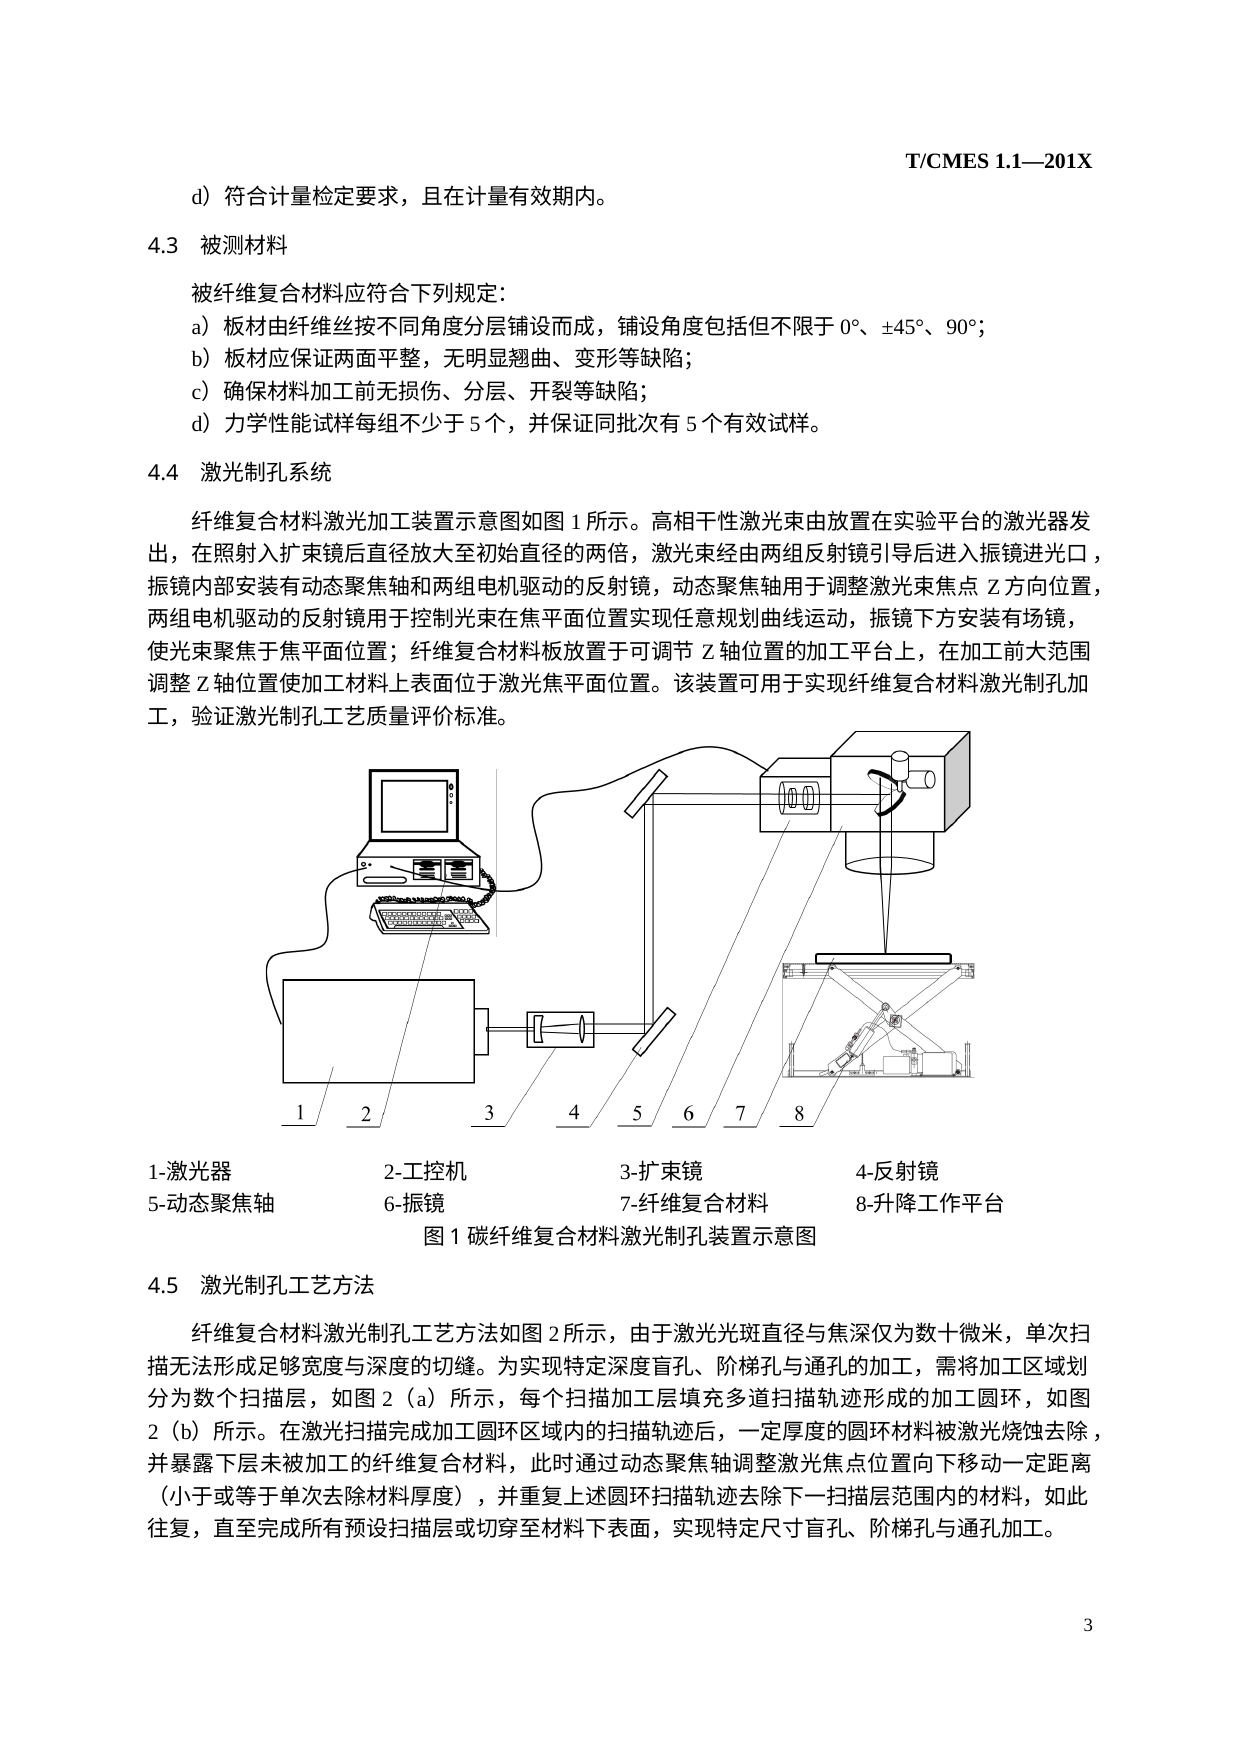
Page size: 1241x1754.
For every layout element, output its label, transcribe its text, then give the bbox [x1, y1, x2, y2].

text d）符合计量检定要求，且在计量有效期内。 [148, 178, 1092, 211]
text c）确保材料加工前无损伤、分层、开裂等缺陷； [148, 373, 1092, 406]
text 激光制孔系统 [148, 455, 1092, 487]
picture [265, 731, 975, 1139]
text 图1 碳纤维复合材料激光制孔装置示意图 [148, 1218, 1092, 1251]
table_cell 8-升降工作平台 [844, 1186, 1080, 1218]
table_cell 6-振镜 [373, 1186, 608, 1218]
table_cell 7-纤维复合材料 [608, 1186, 844, 1218]
text d）力学性能试样每组不少于5个，并保证同批次有5个有效试样。 [148, 406, 1092, 438]
table_header 4-反射镜 [844, 1154, 1080, 1186]
text b）板材应保证两面平整，无明显翘曲、变形等缺陷； [148, 341, 1092, 373]
table_header 2-工控机 [373, 1154, 608, 1186]
table_cell 5-动态聚焦轴 [136, 1186, 372, 1218]
table_header 3-扩束镜 [608, 1154, 844, 1186]
table_header 1-激光器 [136, 1154, 372, 1186]
text 纤维复合材料激光制孔工艺方法如图2所示，由于激光光斑直径与焦深仅为数十微米，单次扫描无法形成足够宽度与深度的切缝。为实现特定深度盲孔、阶梯孔与通孔的加工，需将加工区域划分为数个扫描层，如图2（a）所示，每个扫描加工层填充多道扫描轨迹形成的加工圆环，如图2（b）所示。在激光扫描完成加工圆环区域内的扫描轨迹后，一定厚度的圆环材料被激光烧蚀去除，并暴露下层未被加工的纤维复合材料，此时通过动态聚焦轴调整激光焦点位置向下移动一定距离（小于或等于单次去除材料厚度），并重复上述圆环扫描轨迹去除下一扫描层范围内的材料，如此往复，直至完成所有预设扫描层或切穿至材料下表面，实现特定尺寸盲孔、阶梯孔与通孔加工。 [148, 1316, 1092, 1543]
text 激光制孔工艺方法 [148, 1267, 1092, 1300]
text 被测材料 [148, 227, 1092, 260]
text 被纤维复合材料应符合下列规定： [148, 276, 1092, 308]
text a）板材由纤维丝按不同角度分层铺设而成，铺设角度包括但不限于0°、±45°、90°； [148, 308, 1092, 341]
text 纤维复合材料激光加工装置示意图如图1所示。高相干性激光束由放置在实验平台的激光器发出，在照射入扩束镜后直径放大至初始直径的两倍，激光束经由两组反射镜引导后进入振镜进光口，振镜内部安装有动态聚焦轴和两组电机驱动的反射镜，动态聚焦轴用于调整激光束焦点Z方向位置，两组电机驱动的反射镜用于控制光束在焦平面位置实现任意规划曲线运动，振镜下方安装有场镜，使光束聚焦于焦平面位置；纤维复合材料板放置于可调节Z轴位置的加工平台上，在加工前大范围调整Z轴位置使加工材料上表面位于激光焦平面位置。该装置可用于实现纤维复合材料激光制孔加工，验证激光制孔工艺质量评价标准。 [148, 503, 1092, 731]
